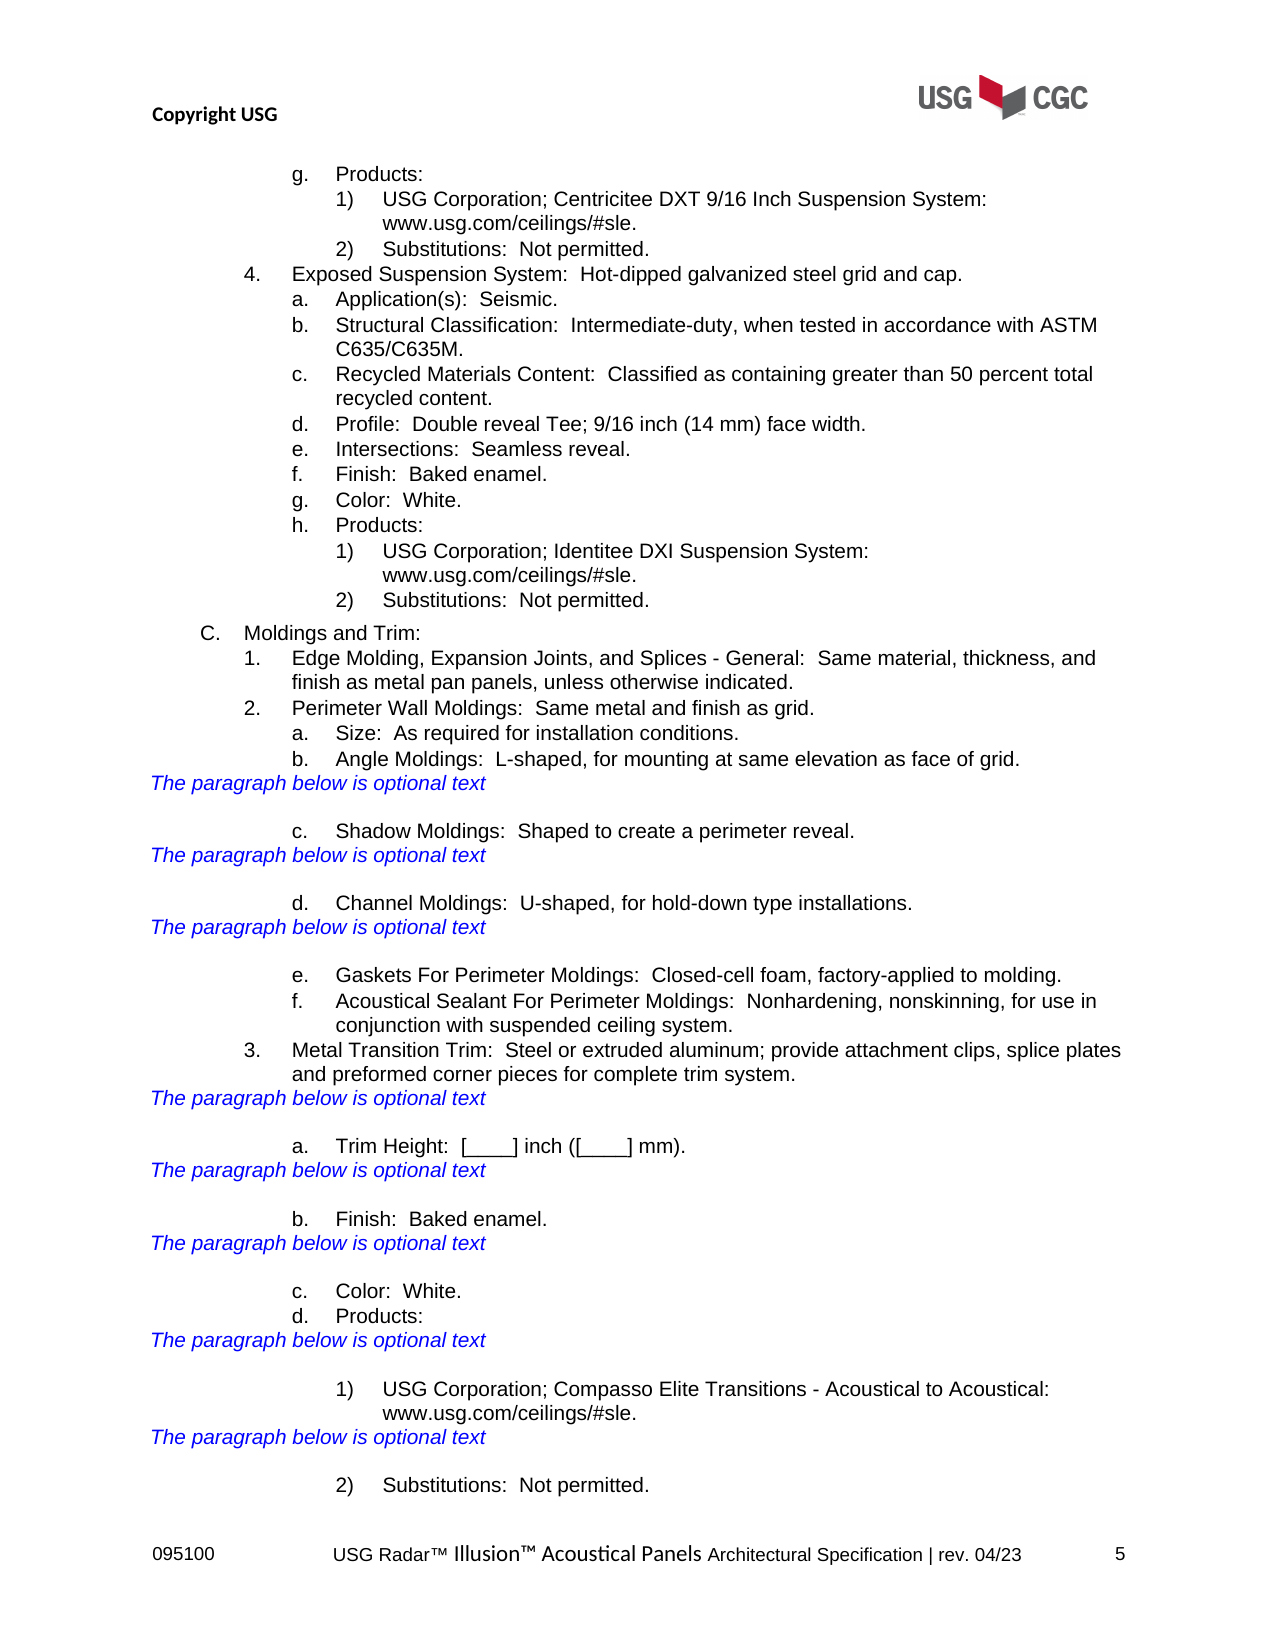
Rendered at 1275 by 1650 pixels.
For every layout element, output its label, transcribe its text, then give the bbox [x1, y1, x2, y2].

text Products: [292, 1304, 1125, 1328]
list The paragraph below is optional text [150, 915, 1125, 939]
text USG Corporation; Identitee DXI Suspension System: www.usg.com/ceilings/#sle. [335, 538, 1125, 586]
list The paragraph below is optional text [150, 1231, 1125, 1254]
text Channel Moldings: U-shaped, for hold-down type installations. [292, 891, 1125, 915]
list The paragraph below is optional text [150, 1328, 1125, 1352]
text Finish: Baked enamel. [292, 462, 1125, 486]
list The paragraph below is optional text [150, 770, 1125, 794]
text Perimeter Wall Moldings: Same metal and finish as grid. [244, 696, 1125, 719]
text Gaskets For Perimeter Moldings: Closed-cell foam, factory-applied to molding. [292, 963, 1125, 987]
text USG Corporation; Centricitee DXT 9/16 Inch Suspension System: www.usg.com/ceilings/#sle. [335, 187, 1125, 235]
text Intersections: Seamless reveal. [292, 437, 1125, 461]
text Exposed Suspension System: Hot-dipped galvanized steel grid and cap. [244, 262, 1125, 286]
text Metal Transition Trim: Steel or extruded aluminum; provide attachment clips, splice plates and preformed corner pieces for complete trim system. [244, 1038, 1125, 1086]
text Products: [292, 162, 1125, 186]
text Edge Molding, Expansion Joints, and Splices - General: Same material, thickness, and finish as metal pan panels, unless otherwise indicated. [244, 646, 1125, 694]
list The paragraph below is optional text [150, 1086, 1125, 1110]
list The paragraph below is optional text [150, 1424, 1125, 1448]
text Color: White. [292, 488, 1125, 512]
picture [919, 75, 1088, 120]
text Application(s): Seismic. [292, 287, 1125, 311]
text Profile: Double reveal Tee; 9/16 inch (14 mm) face width. [292, 411, 1125, 435]
text Substitutions: Not permitted. [335, 236, 1125, 260]
text Size: As required for installation conditions. [292, 721, 1125, 745]
list The paragraph below is optional text [150, 843, 1125, 867]
text Shadow Moldings: Shaped to create a perimeter reveal. [292, 819, 1125, 843]
text Color: White. [292, 1279, 1125, 1303]
text Angle Moldings: L-shaped, for mounting at same elevation as face of grid. [292, 746, 1125, 770]
text Recycled Materials Content: Classified as containing greater than 50 percent total recycled content. [292, 362, 1125, 410]
text Moldings and Trim: [200, 621, 1125, 645]
text Substitutions: Not permitted. [335, 1473, 1125, 1497]
text Finish: Baked enamel. [292, 1207, 1125, 1231]
text Acoustical Sealant For Perimeter Moldings: Nonhardening, nonskinning, for use in conjunction with suspended ceiling system. [292, 989, 1125, 1037]
list The paragraph below is optional text [150, 1158, 1125, 1182]
text Trim Height: [____] inch ([____] mm). [292, 1134, 1125, 1158]
text Products: [292, 513, 1125, 537]
text Structural Classification: Intermediate-duty, when tested in accordance with ASTM C635/C635M. [292, 313, 1125, 361]
text USG Corporation; Compasso Elite Transitions - Acoustical to Acoustical: www.usg.com/ceilings/#sle. [335, 1377, 1125, 1424]
text Substitutions: Not permitted. [335, 588, 1125, 612]
